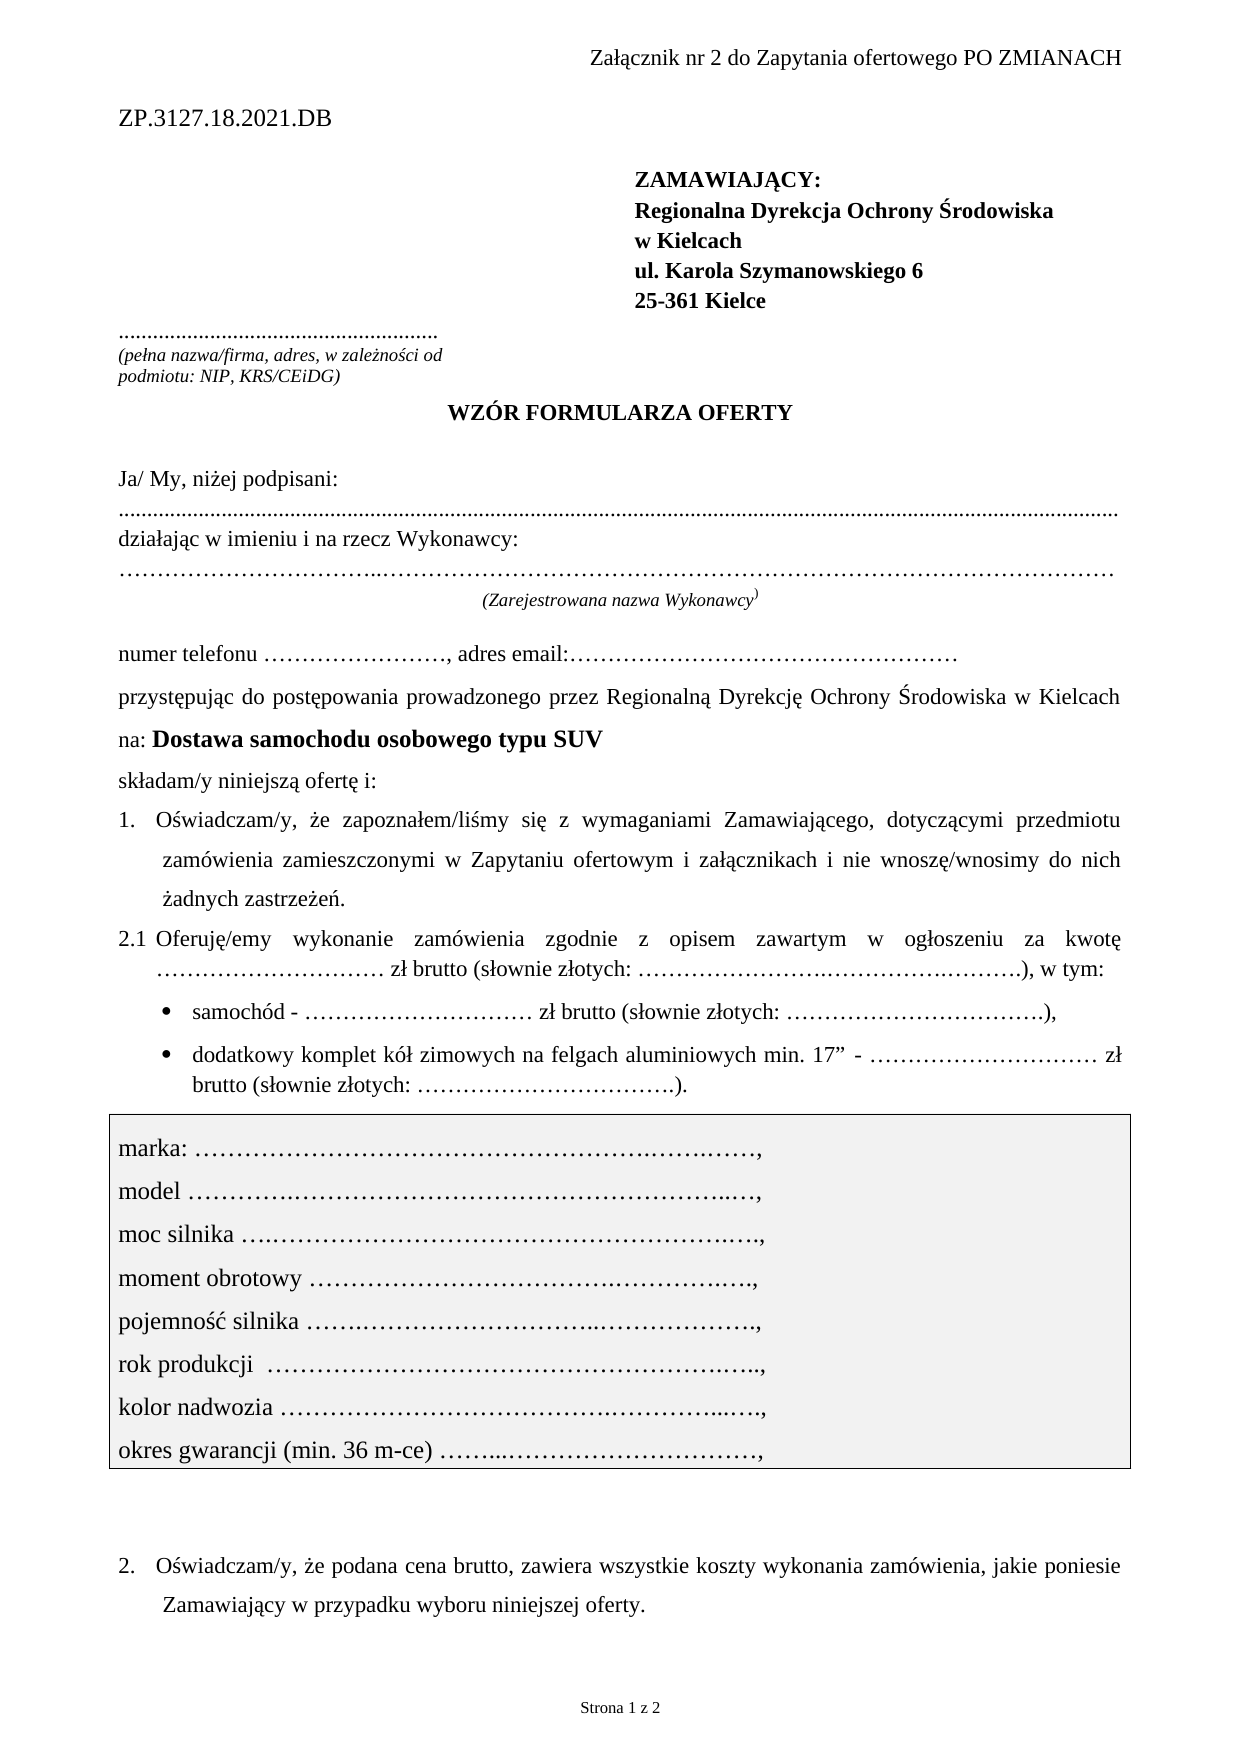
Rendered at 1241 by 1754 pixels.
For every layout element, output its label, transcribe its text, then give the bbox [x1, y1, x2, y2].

text 25-361 Kielce [634, 287, 1122, 314]
text numer telefonu ……………………, adres email:…………………………………………… [118, 641, 1122, 667]
text (pełna nazwa/firma, adres, w zależności od podmiotu: NIP, KRS/CEiDG) [118, 344, 502, 387]
list Oświadczam/y, że zapoznałem/liśmy się z wymaganiami Zamawiającego, dotyczącymi przedmiotu zamówienia zamieszczonymi w Zapytaniu ofertowym i załącznikach i nie wnoszę/wnosimy do nich żadnych zastrzeżeń. [118, 807, 1122, 912]
text okres gwarancji (min. 36 m-ce) ……...…………………………, [110, 1415, 1130, 1468]
text ZP.3127.18.2021.DB [118, 103, 1122, 132]
text przystępując do postępowania prowadzonego przez Regionalną Dyrekcję Ochrony Środowiska w Kielcach na: Dostawa samochodu osobowego typu SUV [118, 683, 1122, 753]
list Oferuję/emy wykonanie zamówienia zgodnie z opisem zawartym w ogłoszeniu za kwotę ………………………… zł brutto (słownie złotych: …………………….…………….……….), w tym: [118, 925, 1122, 982]
text kolor nadwozia ………………………………….…………...…., [110, 1372, 1130, 1415]
text pojemność silnika …….………………………..………………., [110, 1286, 1130, 1329]
text marka: ……………………………………………….…….……, [110, 1115, 1130, 1157]
text model ………….……………………………………………..…, [110, 1157, 1130, 1200]
list dodatkowy komplet kół zimowych na felgach aluminiowych min. 17” - ………………………… zł brutto (słownie złotych: …………………………….). [162, 1041, 1122, 1097]
text ……………………………..…………………………………………………………………………………… [118, 555, 1122, 582]
text moment obrotowy ……………………………….………….…., [110, 1243, 1130, 1286]
text ........................................................ [118, 317, 502, 344]
text składam/y niniejszą ofertę i: [118, 767, 1122, 793]
subtitle WZÓR FORMULARZA OFERTY [118, 399, 1122, 426]
text ul. Karola Szymanowskiego 6 [634, 257, 1122, 283]
text działając w imieniu i na rzecz Wykonawcy: [118, 525, 1122, 551]
text ............................................................................................................................................................................... [118, 495, 1122, 521]
text rok produkcji ……………………………………………….….., [110, 1329, 1130, 1372]
text moc silnika ….……………………………………………….…., [110, 1200, 1130, 1243]
text Ja/ My, niżej podpisani: [118, 465, 1122, 491]
text (Zarejestrowana nazwa Wykonawcy) [118, 586, 1122, 612]
list samochód - ………………………… zł brutto (słownie złotych: …………………………….), [162, 998, 1122, 1024]
text Regionalna Dyrekcja Ochrony Środowiska w Kielcach [634, 197, 1122, 253]
text ZAMAWIAJĄCY: [634, 166, 1122, 193]
list Oświadczam/y, że podana cena brutto, zawiera wszystkie koszty wykonania zamówienia, jakie poniesie Zamawiający w przypadku wyboru niniejszej oferty. [118, 1552, 1122, 1617]
